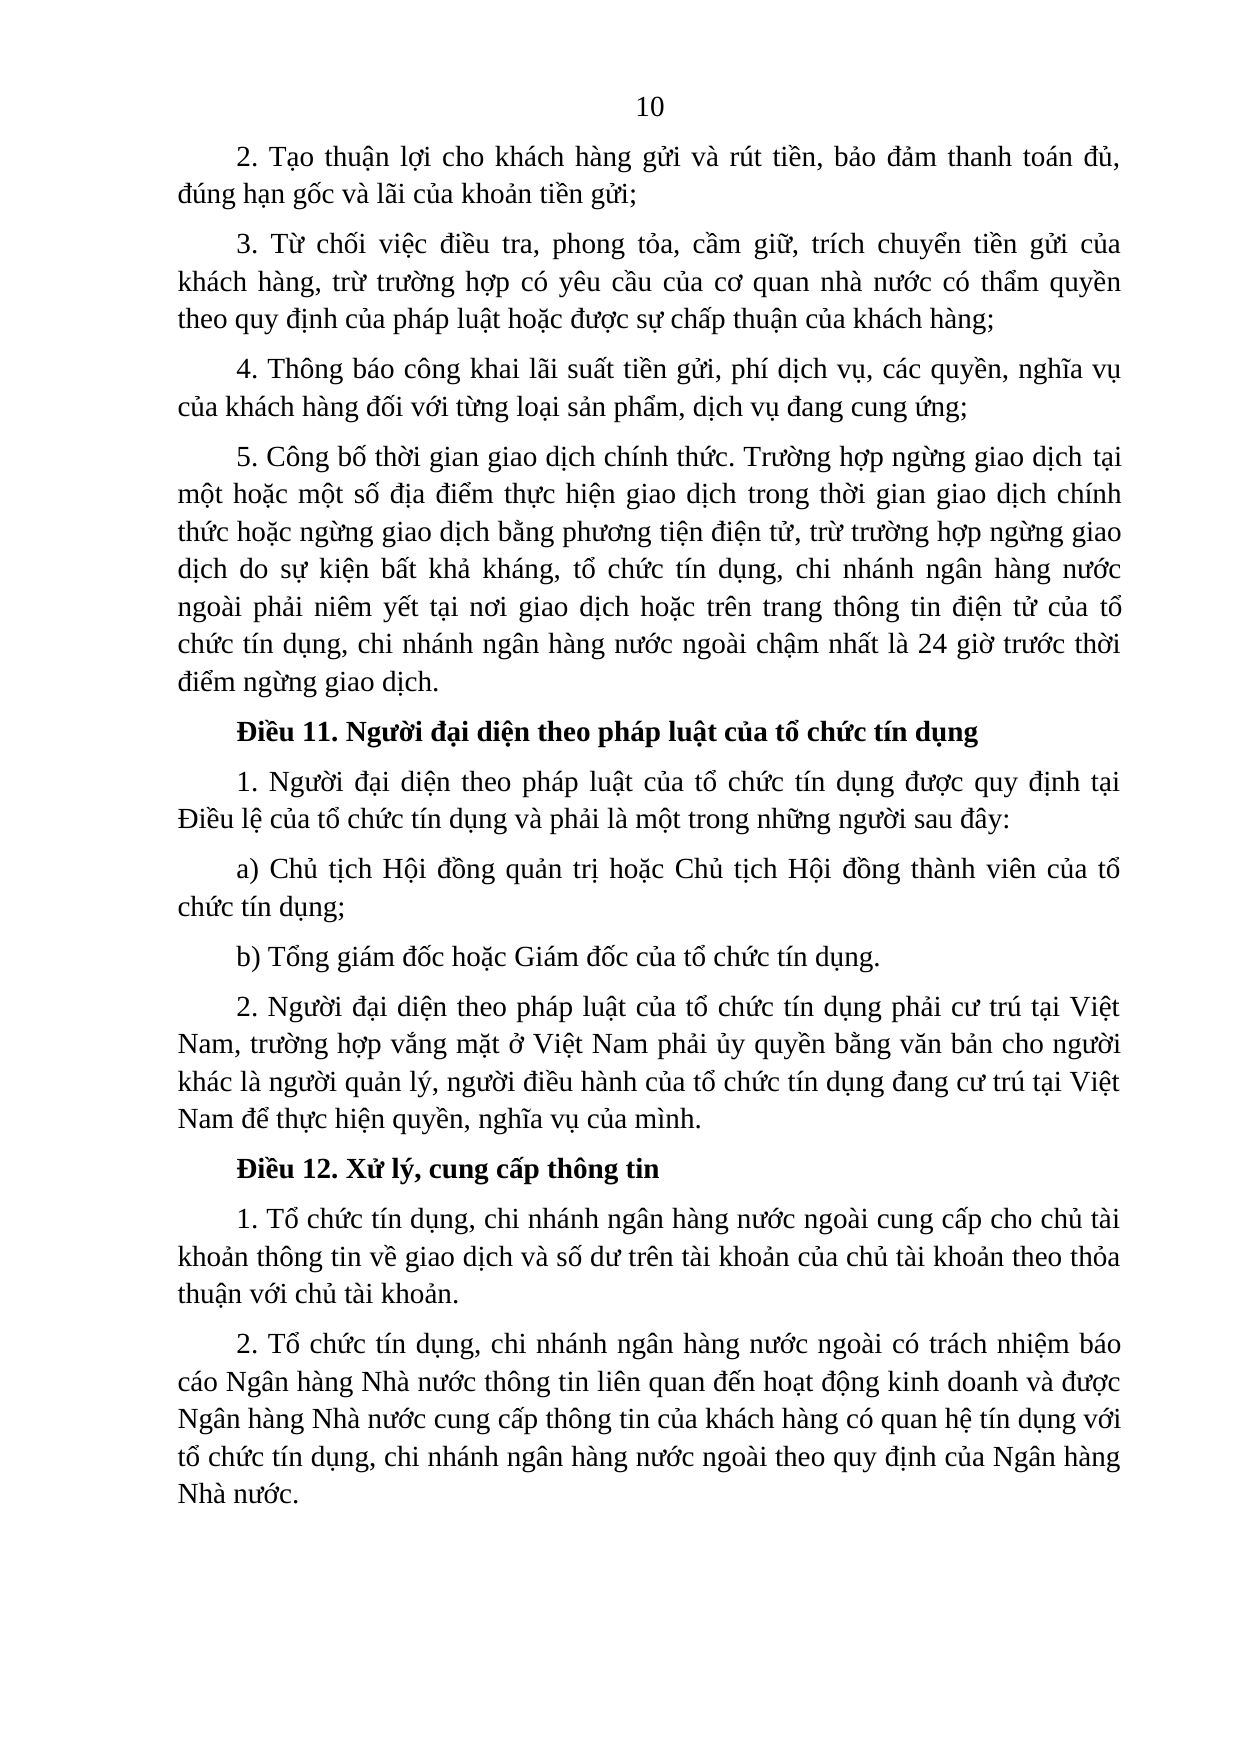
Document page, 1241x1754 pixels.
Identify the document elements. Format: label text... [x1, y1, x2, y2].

text 2. Tổ chức tín dụng, chi nhánh ngân hàng nước ngoài có trách nhiệm báo cáo Ngân hàng Nhà nước thông tin liên quan đến hoạt động kinh doanh và được Ngân hàng Nhà nước cung cấp thông tin của khách hàng có quan hệ tín dụng với tổ chức tín dụng, chi nhánh ngân hàng nước ngoài theo quy định của Ngân hàng Nhà nước. [177, 1324, 1122, 1511]
text 2. Tạo thuận lợi cho khách hàng gửi và rút tiền, bảo đảm thanh toán đủ, đúng hạn gốc và lãi của khoản tiền gửi; [177, 136, 1122, 211]
text a) Chủ tịch Hội đồng quản trị hoặc Chủ tịch Hội đồng thành viên của tổ chức tín dụng; [177, 849, 1122, 924]
text 1. Người đại diện theo pháp luật của tổ chức tín dụng được quy định tại Điều lệ của tổ chức tín dụng và phải là một trong những người sau đây: [177, 761, 1122, 836]
text 2. Người đại diện theo pháp luật của tổ chức tín dụng phải cư trú tại Việt Nam, trường hợp vắng mặt ở Việt Nam phải ủy quyền bằng văn bản cho người khác là người quản lý, người điều hành của tổ chức tín dụng đang cư trú tại Việt Nam để thực hiện quyền, nghĩa vụ của mình. [177, 986, 1122, 1136]
text Điều 12. Xử lý, cung cấp thông tin [177, 1149, 1122, 1186]
text 1. Tổ chức tín dụng, chi nhánh ngân hàng nước ngoài cung cấp cho chủ tài khoản thông tin về giao dịch và số dư trên tài khoản của chủ tài khoản theo thỏa thuận với chủ tài khoản. [177, 1199, 1122, 1311]
text 5. Công bố thời gian giao dịch chính thức. Trường hợp ngừng giao dịch tại một hoặc một số địa điểm thực hiện giao dịch trong thời gian giao dịch chính thức hoặc ngừng giao dịch bằng phương tiện điện tử, trừ trường hợp ngừng giao dịch do sự kiện bất khả kháng, tổ chức tín dụng, chi nhánh ngân hàng nước ngoài phải niêm yết tại nơi giao dịch hoặc trên trang thông tin điện tử của tổ chức tín dụng, chi nhánh ngân hàng nước ngoài chậm nhất là 24 giờ trước thời điểm ngừng giao dịch. [177, 436, 1122, 699]
text 3. Từ chối việc điều tra, phong tỏa, cầm giữ, trích chuyển tiền gửi của khách hàng, trừ trường hợp có yêu cầu của cơ quan nhà nước có thẩm quyền theo quy định của pháp luật hoặc được sự chấp thuận của khách hàng; [177, 224, 1122, 336]
text b) Tổng giám đốc hoặc Giám đốc của tổ chức tín dụng. [177, 936, 1122, 974]
text Điều 11. Người đại diện theo pháp luật của tổ chức tín dụng [177, 711, 1122, 749]
text 4. Thông báo công khai lãi suất tiền gửi, phí dịch vụ, các quyền, nghĩa vụ của khách hàng đối với từng loại sản phẩm, dịch vụ đang cung ứng; [177, 349, 1122, 424]
